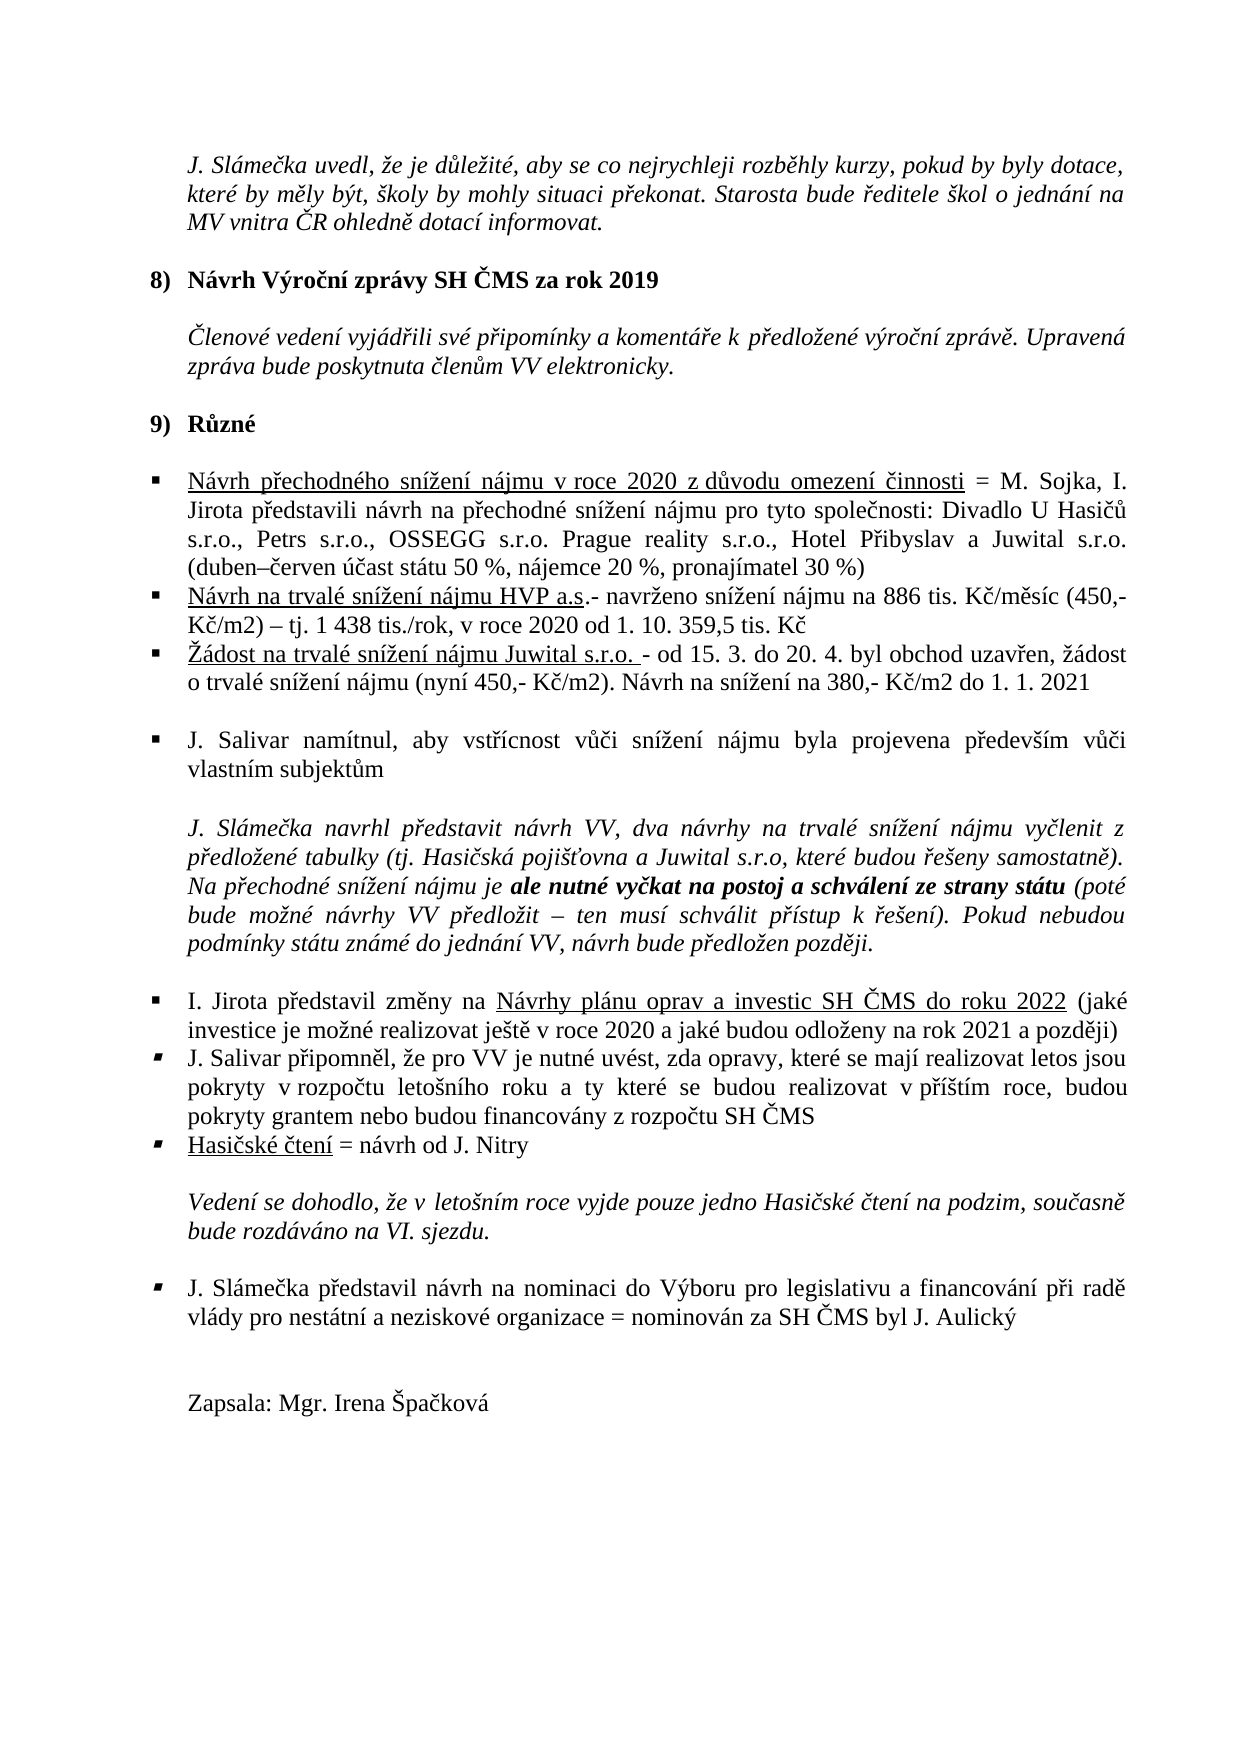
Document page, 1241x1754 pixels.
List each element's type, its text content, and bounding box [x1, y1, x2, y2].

list J. Slámečka navrhl představit návrh VV, dva návrhy na trvalé snížení nájmu vyčlenit z předložené tabulky (tj. Hasičská pojišťovna a Juwital s.r.o, které budou řešeny samostatně). Na přechodné snížení nájmu je ale nutné vyčkat na postoj a schválení ze strany státu (poté bude možné návrhy VV předložit – ten musí schválit přístup k řešení). Pokud nebudou podmínky státu známé do jednání VV, návrh bude předložen později. [187, 813, 1128, 957]
list Návrh přechodného snížení nájmu v roce 2020 z důvodu omezení činnosti = M. Sojka, I. Jirota představili návrh na přechodné snížení nájmu pro tyto společnosti: Divadlo U Hasičů s.r.o., Petrs s.r.o., OSSEGG s.r.o. Prague reality s.r.o., Hotel Přibyslav a Juwital s.r.o. (duben–červen účast státu 50 %, nájemce 20 %, pronajímatel 30 %) [150, 466, 1128, 581]
list Členové vedení vyjádřili své připomínky a komentáře k předložené výroční zprávě. Upravená zpráva bude poskytnuta členům VV elektronicky. [187, 322, 1128, 380]
list Návrh na trvalé snížení nájmu HVP a.s.- navrženo snížení nájmu na 886 tis. Kč/měsíc (450,- Kč/m2) – tj. 1 438 tis./rok, v roce 2020 od 1. 10. 359,5 tis. Kč [150, 581, 1128, 639]
list Vedení se dohodlo, že v letošním roce vyjde pouze jedno Hasičské čtení na podzim, současně bude rozdáváno na VI. sjezdu. [187, 1187, 1128, 1245]
list I. Jirota představil změny na Návrhy plánu oprav a investic SH ČMS do roku 2022 (jaké investice je možné realizovat ještě v roce 2020 a jaké budou odloženy na rok 2021 a později) [150, 986, 1128, 1043]
list J. Slámečka uvedl, že je důležité, aby se co nejrychleji rozběhly kurzy, pokud by byly dotace, které by měly být, školy by mohly situaci překonat. Starosta bude ředitele škol o jednání na MV vnitra ČR ohledně dotací informovat. [187, 150, 1128, 236]
list Návrh Výroční zprávy SH ČMS za rok 2019 [150, 265, 1128, 294]
list Různé [150, 409, 1128, 437]
list J. Salivar připomněl, že pro VV je nutné uvést, zda opravy, které se mají realizovat letos jsou pokryty v rozpočtu letošního roku a ty které se budou realizovat v příštím roce, budou pokryty grantem nebo budou financovány z rozpočtu SH ČMS [150, 1043, 1128, 1130]
list Zapsala: Mgr. Irena Špačková [187, 1388, 1128, 1417]
list Hasičské čtení = návrh od J. Nitry [150, 1130, 1128, 1158]
list J. Slámečka představil návrh na nominaci do Výboru pro legislativu a financování při radě vlády pro nestátní a neziskové organizace = nominován za SH ČMS byl J. Aulický [150, 1273, 1128, 1331]
list J. Salivar namítnul, aby vstřícnost vůči snížení nájmu byla projevena především vůči vlastním subjektům [150, 725, 1128, 782]
list Žádost na trvalé snížení nájmu Juwital s.r.o. - od 15. 3. do 20. 4. byl obchod uzavřen, žádost o trvalé snížení nájmu (nyní 450,- Kč/m2). Návrh na snížení na 380,- Kč/m2 do 1. 1. 2021 [150, 639, 1128, 696]
